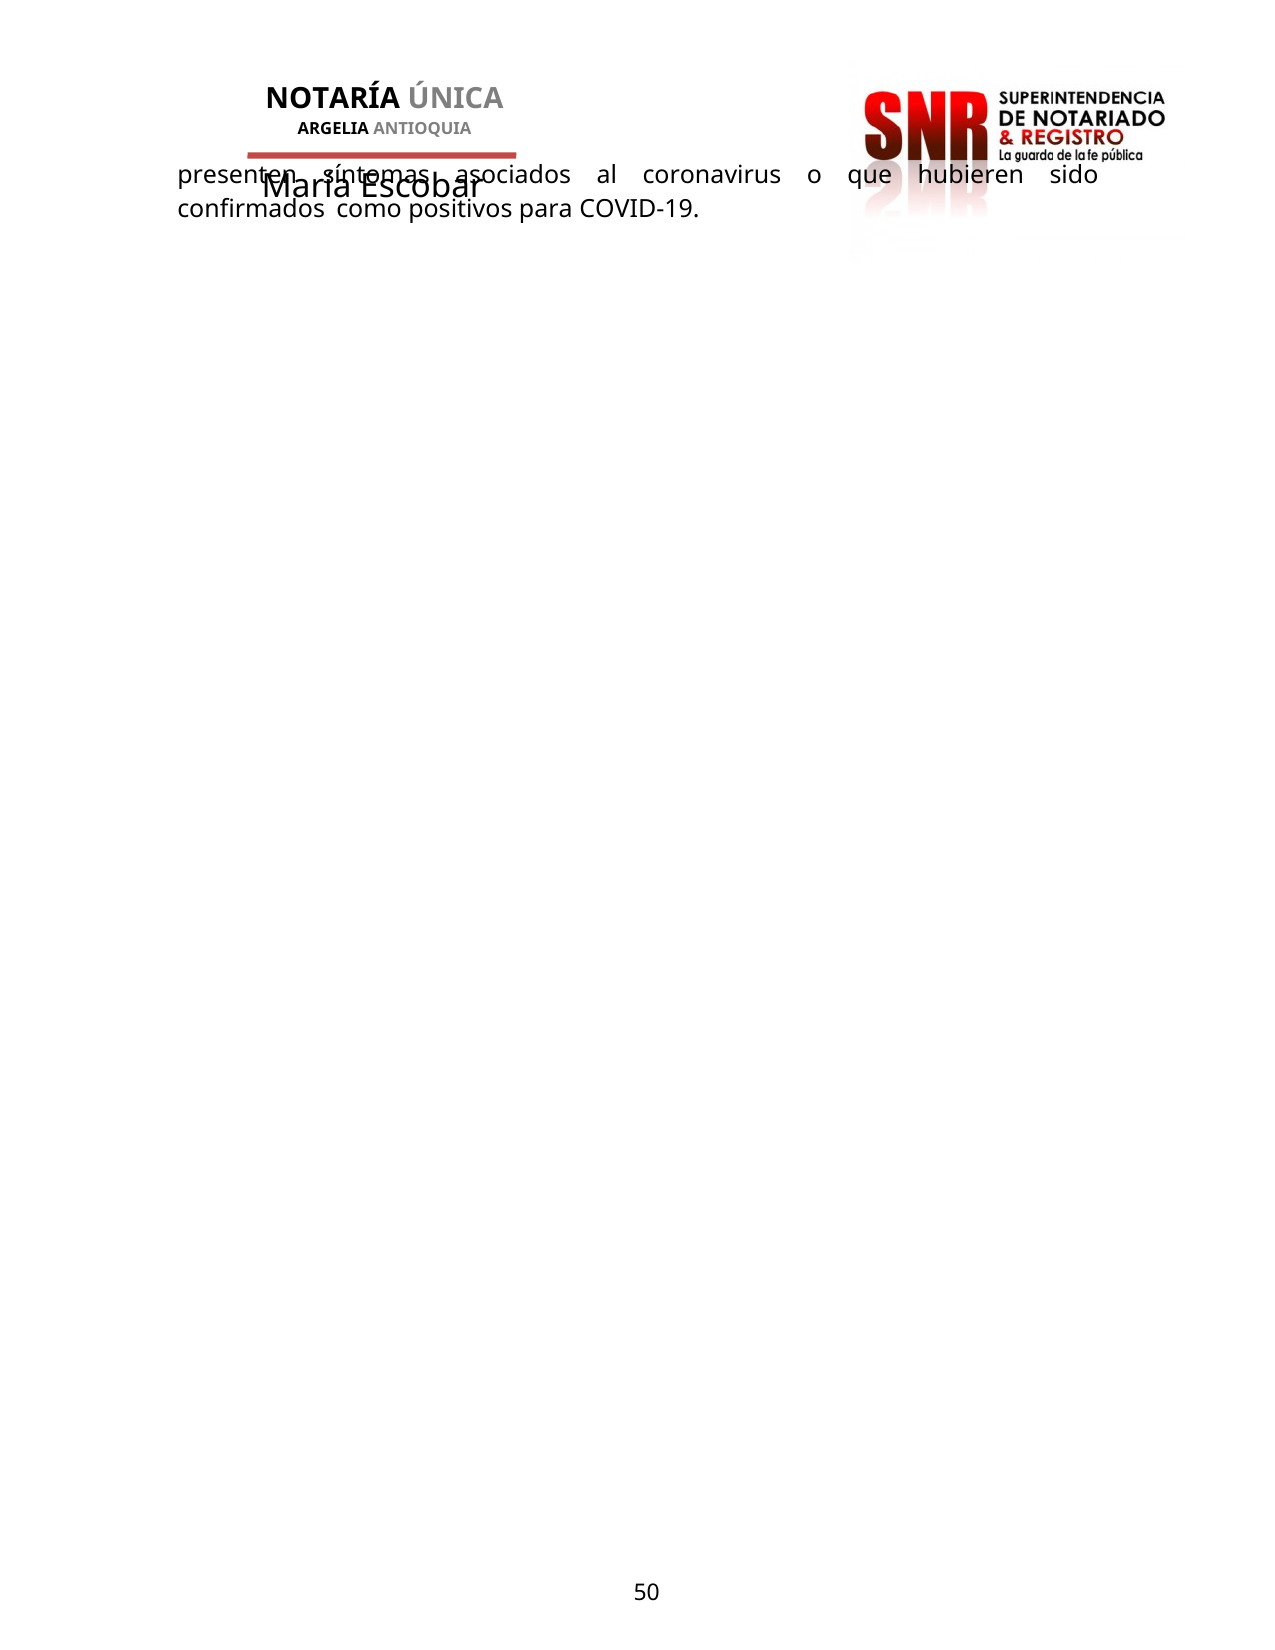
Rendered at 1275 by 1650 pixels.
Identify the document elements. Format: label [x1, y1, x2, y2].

picture [849, 60, 1189, 261]
text [177, 156, 1098, 224]
